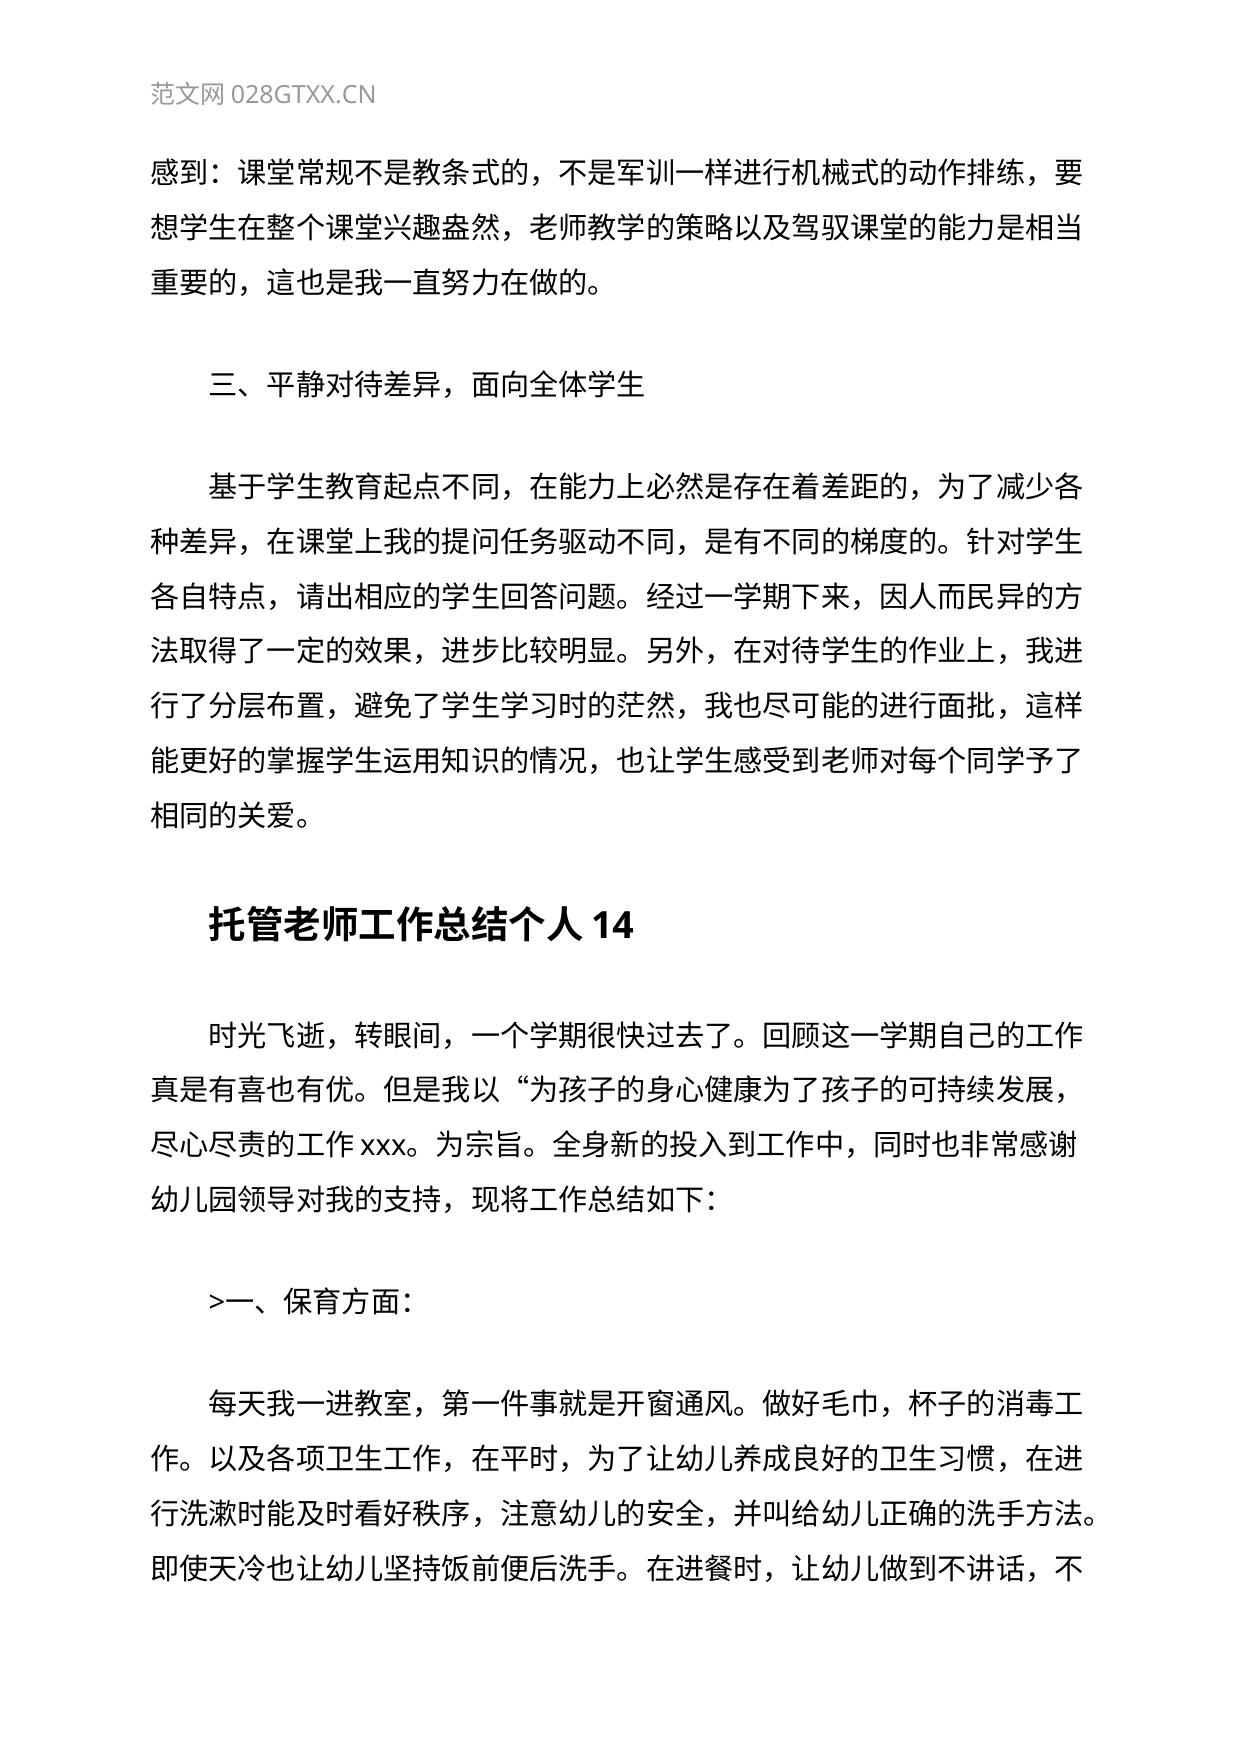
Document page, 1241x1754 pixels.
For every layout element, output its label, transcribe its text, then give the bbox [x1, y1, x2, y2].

text 时光飞逝，转眼间，一个学期很快过去了。回顾这一学期自己的工作真是有喜也有优。但是我以“为孩子的身心健康为了孩子的可持续发展，尽心尽责的工作xxx。为宗旨。全身新的投入到工作中，同时也非常感谢幼儿园领导对我的支持，现将工作总结如下： [150, 1012, 1090, 1219]
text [150, 150, 1090, 302]
text 三、平静对待差异，面向全体学生 [150, 362, 1090, 404]
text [150, 1381, 1090, 1588]
text >一、保育方面： [150, 1279, 1090, 1321]
text 托管老师工作总结个人14 [150, 894, 1090, 949]
text 基于学生教育起点不同，在能力上必然是存在着差距的，为了减少各种差异，在课堂上我的提问任务驱动不同，是有不同的梯度的。针对学生各自特点，请出相应的学生回答问题。经过一学期下来，因人而民异的方法取得了一定的效果，进步比较明显。另外，在对待学生的作业上，我进行了分层布置，避免了学生学习时的茫然，我也尽可能的进行面批，這样能更好的掌握学生运用知识的情况，也让学生感受到老师对每个同学予了相同的关爱。 [150, 463, 1090, 835]
